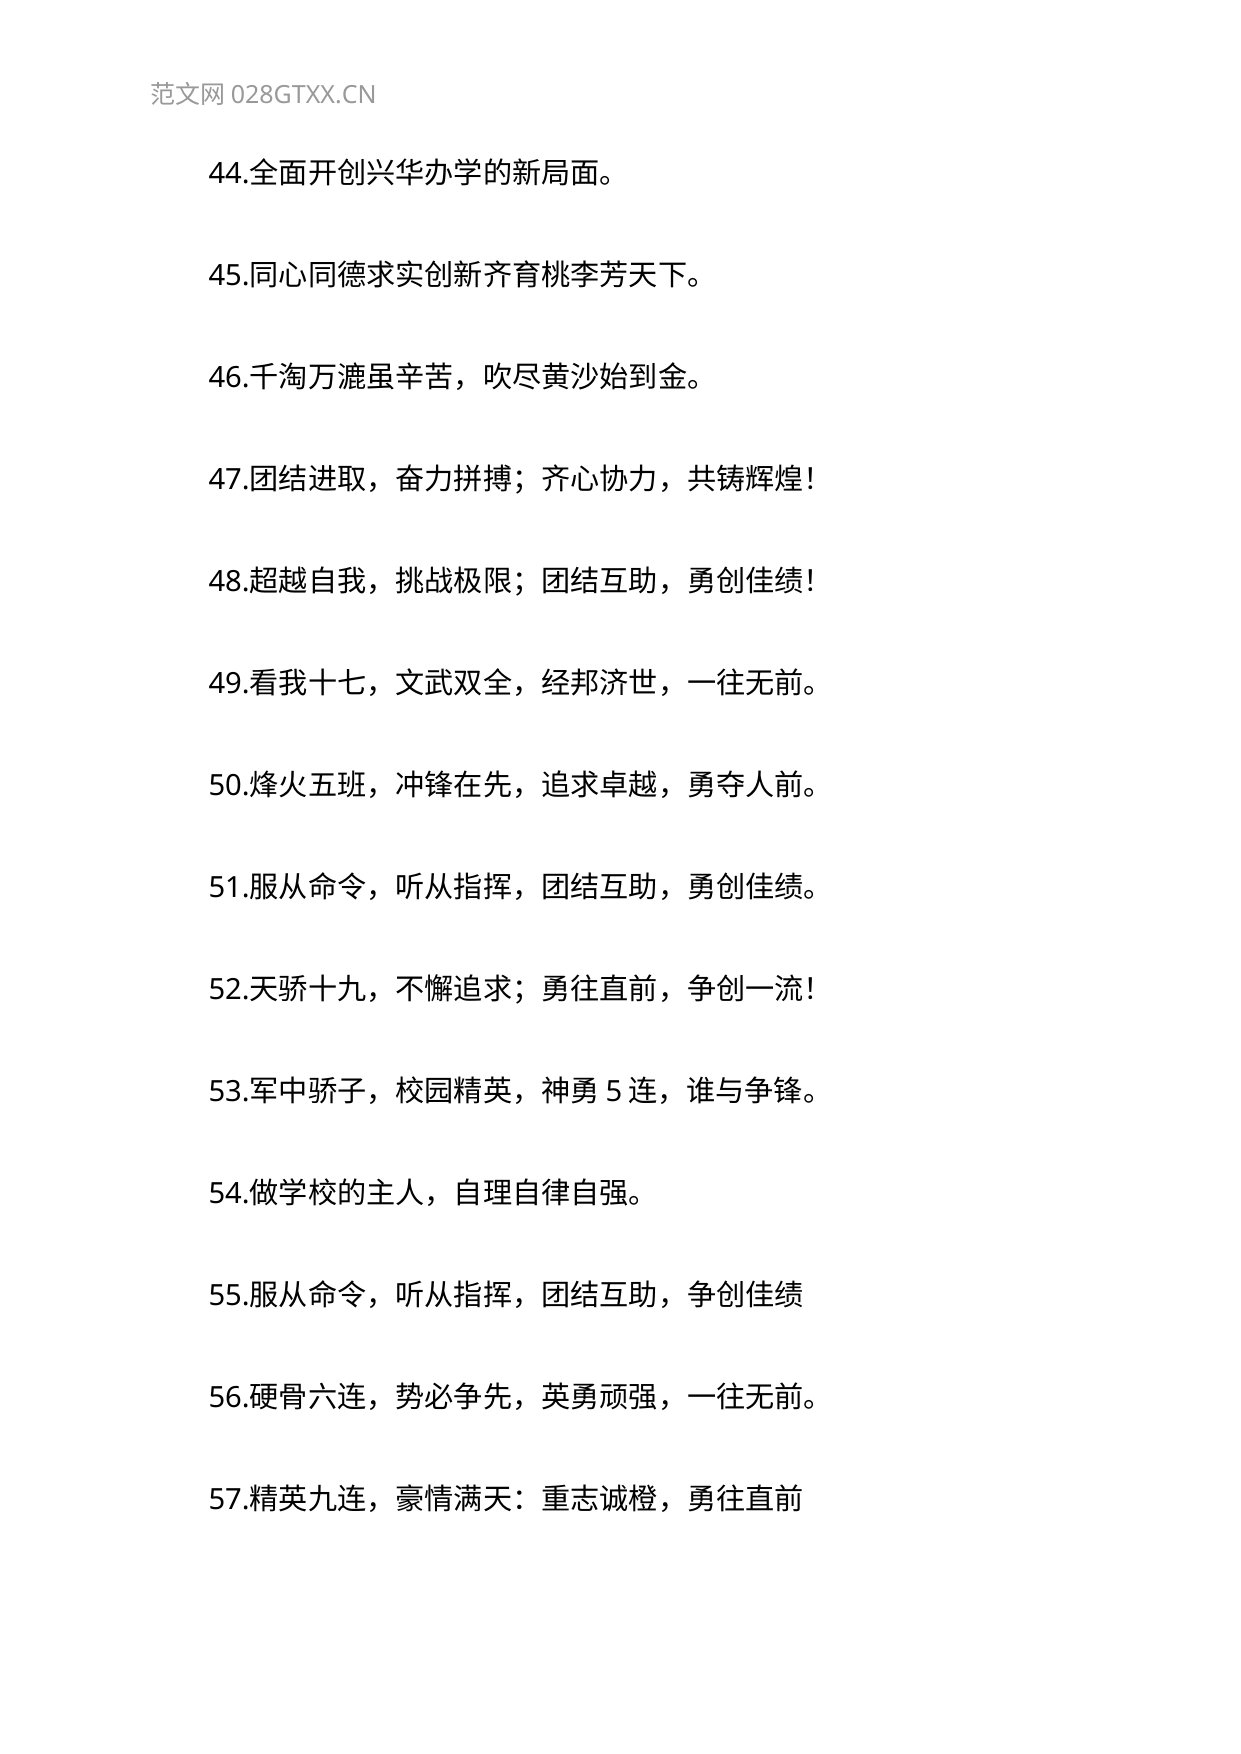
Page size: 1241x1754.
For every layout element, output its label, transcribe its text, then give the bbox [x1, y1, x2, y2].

text 55.服从命令，听从指挥，团结互助，争创佳绩 [150, 1272, 1090, 1314]
text 50.烽火五班，冲锋在先，追求卓越，勇夺人前。 [150, 762, 1090, 804]
text 48.超越自我，挑战极限；团结互助，勇创佳绩！ [150, 558, 1090, 600]
text 45.同心同德求实创新齐育桃李芳天下。 [150, 252, 1090, 294]
text 53.军中骄子，校园精英，神勇5连，谁与争锋。 [150, 1068, 1090, 1110]
text 54.做学校的主人，自理自律自强。 [150, 1170, 1090, 1212]
text 52.天骄十九，不懈追求；勇往直前，争创一流！ [150, 966, 1090, 1008]
text 57.精英九连，豪情满天：重志诚橙，勇往直前 [150, 1476, 1090, 1518]
text 51.服从命令，听从指挥，团结互助，勇创佳绩。 [150, 864, 1090, 906]
text 49.看我十七，文武双全，经邦济世，一往无前。 [150, 660, 1090, 702]
text 44.全面开创兴华办学的新局面。 [150, 150, 1090, 192]
text 46.千淘万漉虽辛苦，吹尽黄沙始到金。 [150, 354, 1090, 396]
text 47.团结进取，奋力拼搏；齐心协力，共铸辉煌！ [150, 456, 1090, 498]
text 56.硬骨六连，势必争先，英勇顽强，一往无前。 [150, 1374, 1090, 1416]
